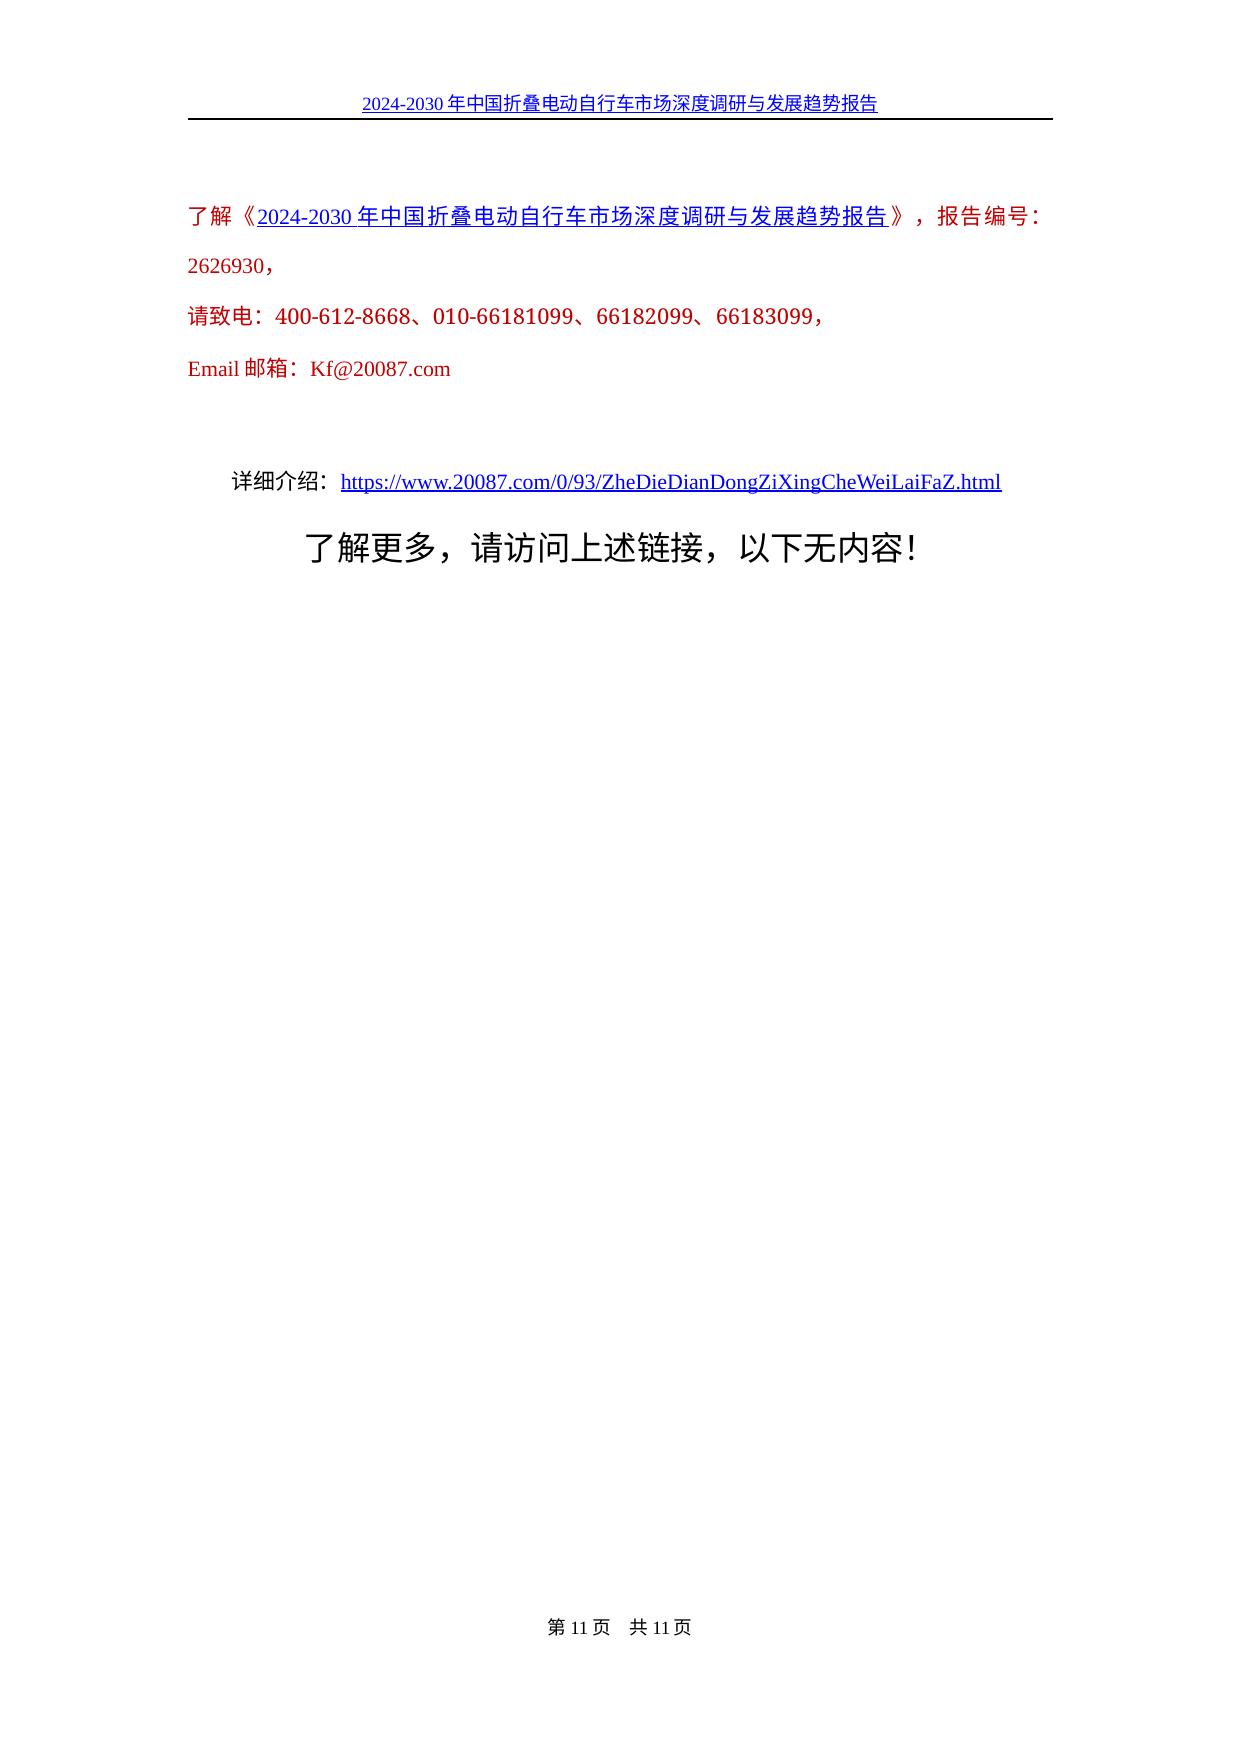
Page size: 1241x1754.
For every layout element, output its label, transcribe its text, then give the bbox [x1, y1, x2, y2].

text 详细介绍：https://www.20087.com/0/93/ZheDieDianDongZiXingCheWeiLaiFaZ.html [187, 463, 1053, 496]
title 了解更多，请访问上述链接，以下无内容！ [187, 513, 1053, 578]
text Email邮箱：Kf@20087.com [187, 350, 1053, 383]
text 了解《2024-2030年中国折叠电动自行车市场深度调研与发展趋势报告》，报告编号：2626930， [187, 198, 1053, 280]
text 请致电：400-612-8668、010-66181099、66182099、66183099， [187, 299, 1053, 331]
